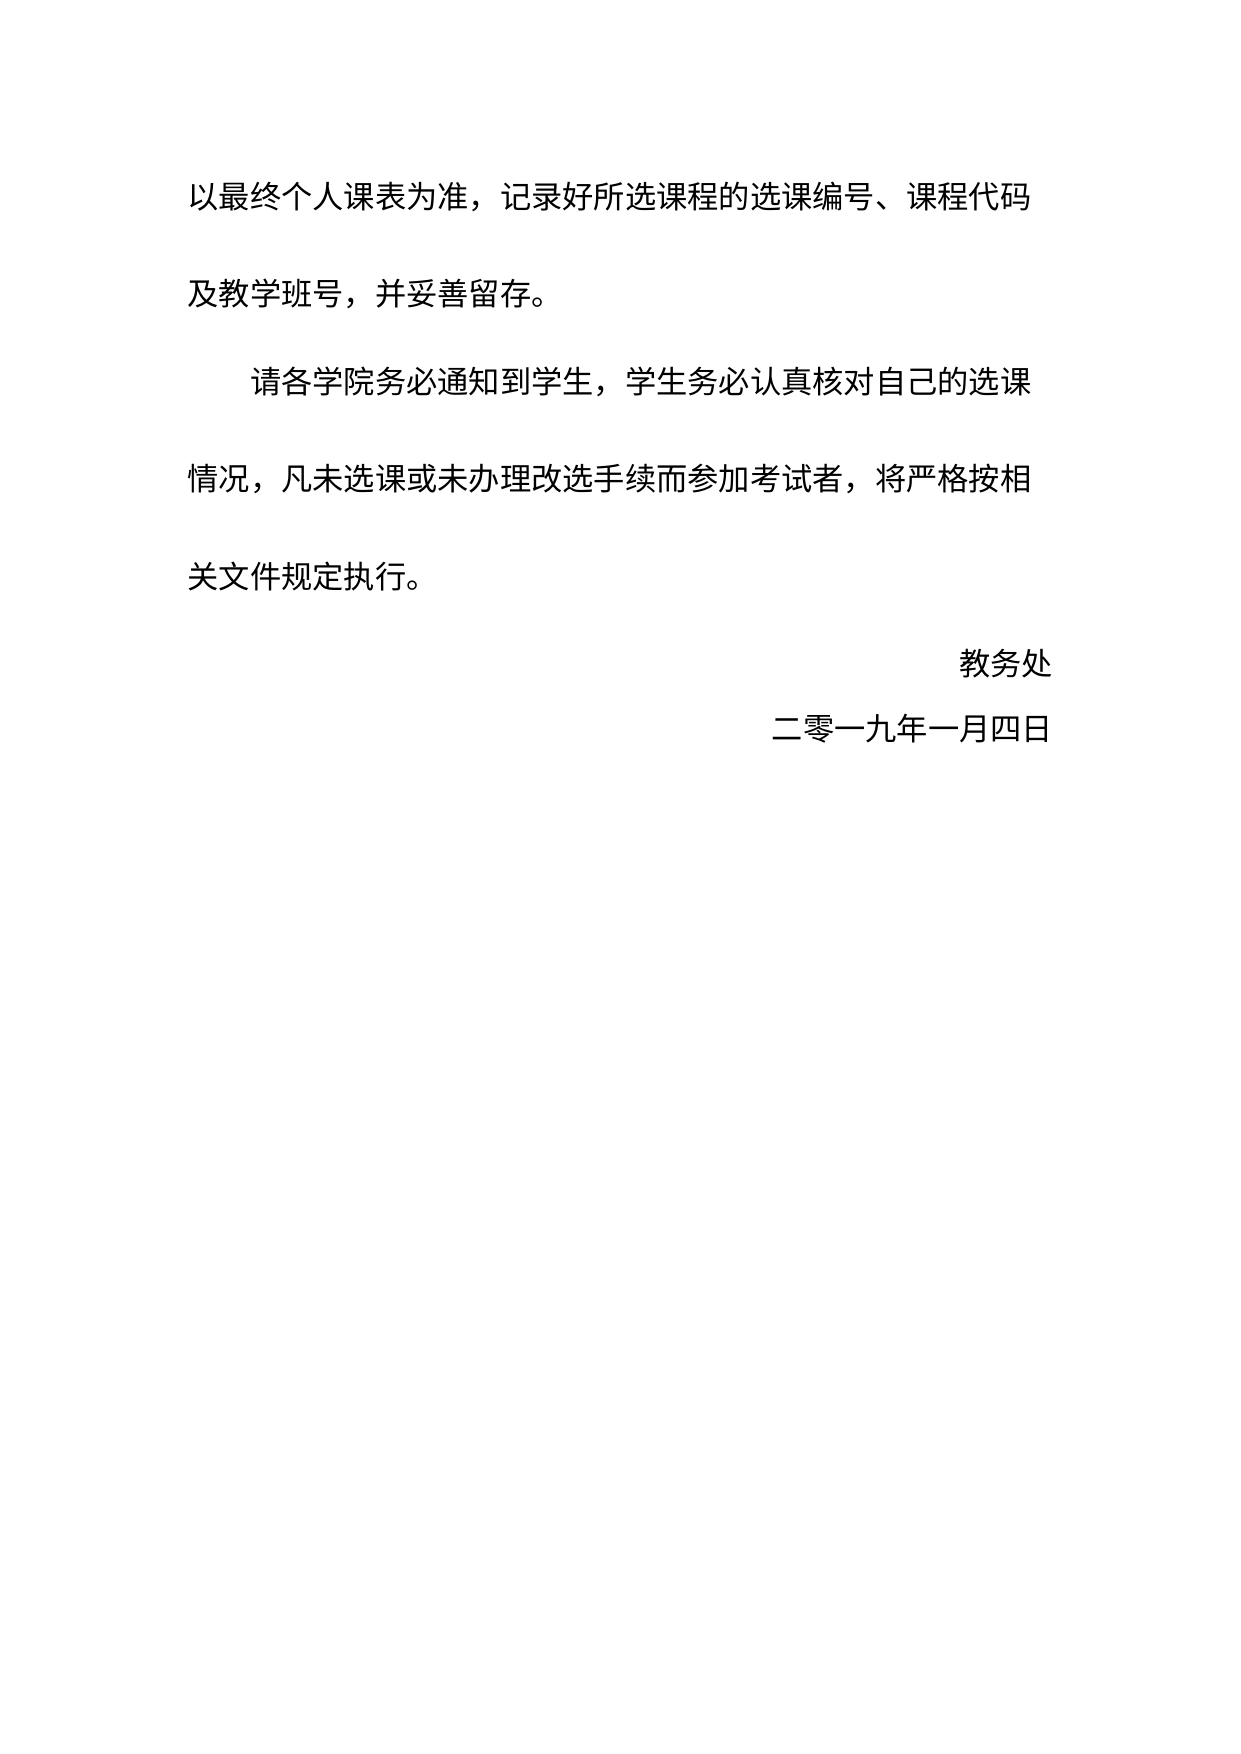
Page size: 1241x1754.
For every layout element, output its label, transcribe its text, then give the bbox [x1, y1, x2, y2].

text 二零一九年一月四日 [187, 695, 1053, 760]
text 教务处 [187, 630, 1053, 695]
text 请各学院务必通知到学生，学生务必认真核对自己的选课情况，凡未选课或未办理改选手续而参加考试者，将严格按相关文件规定执行。 [187, 347, 1053, 607]
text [187, 162, 1053, 324]
